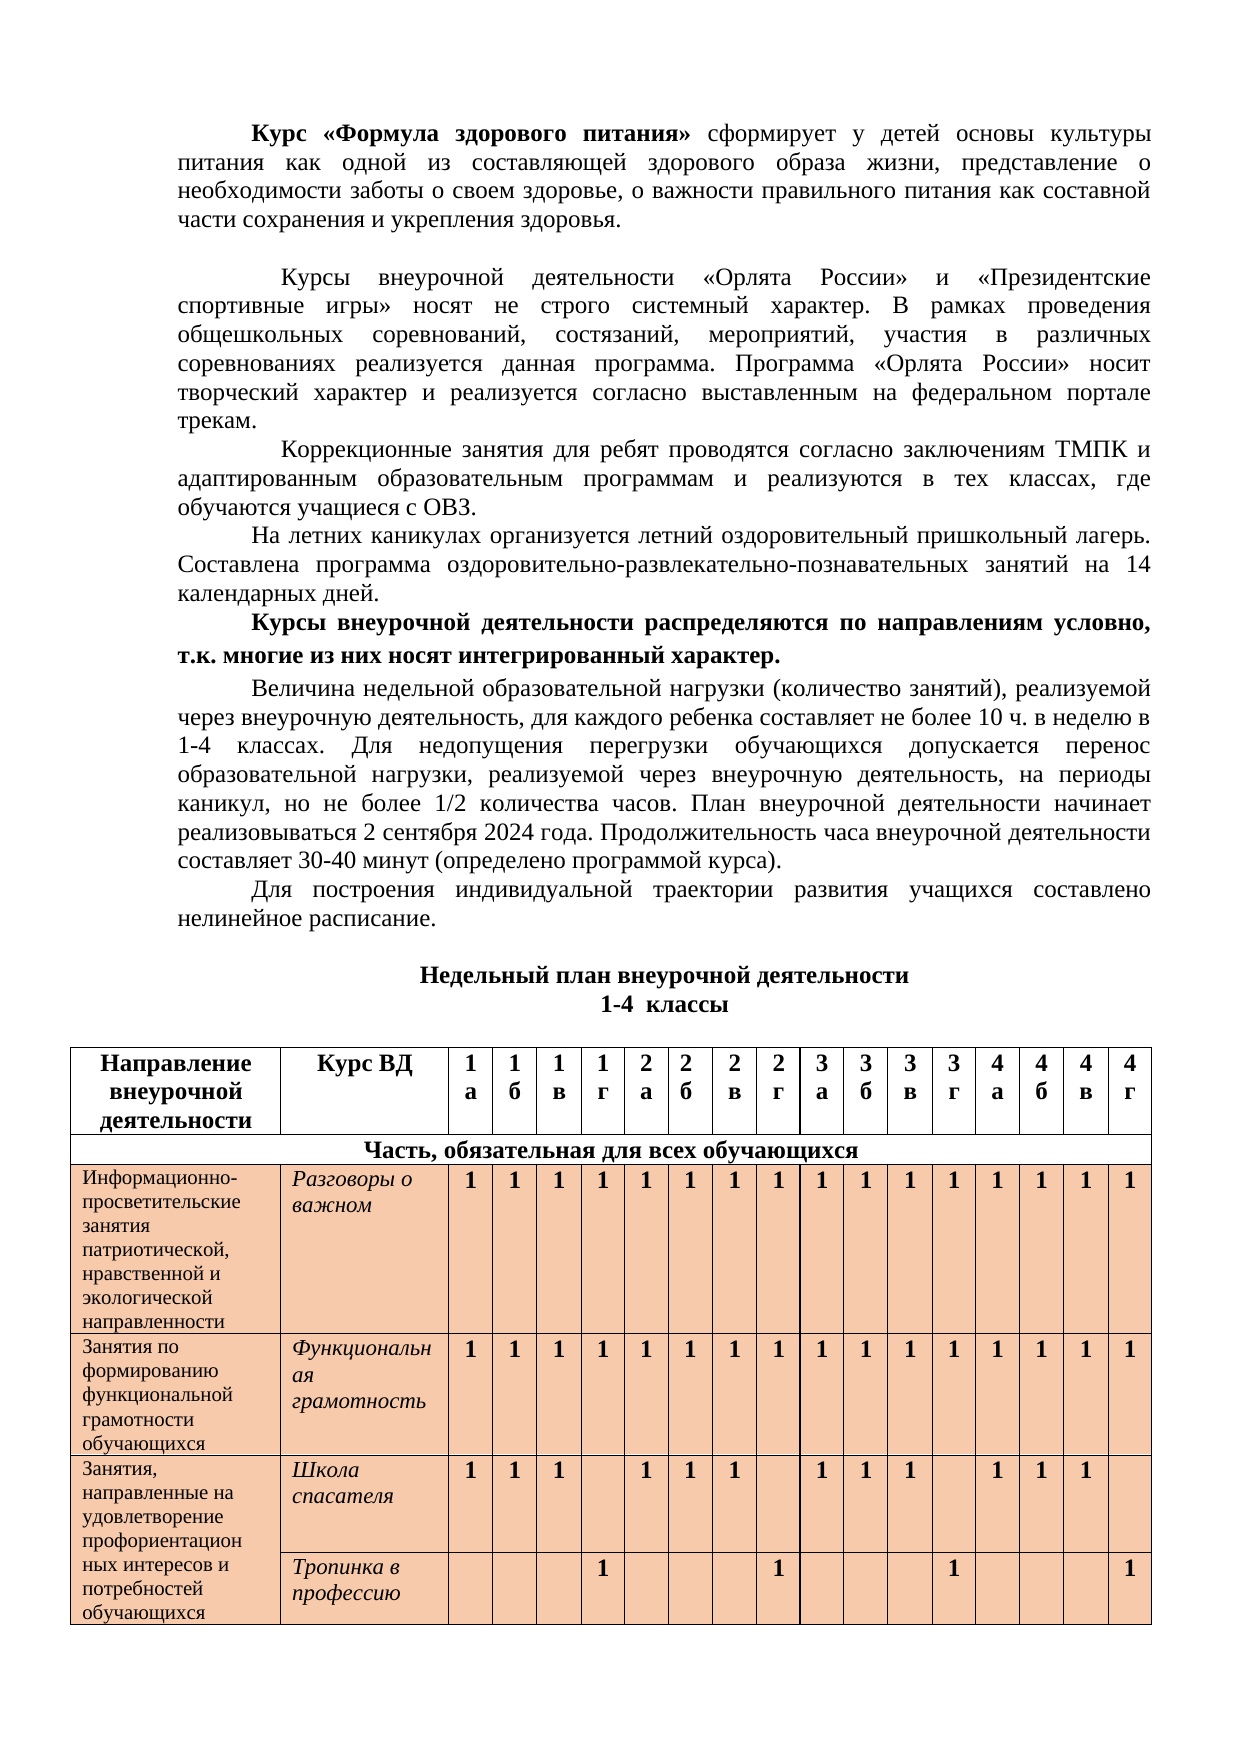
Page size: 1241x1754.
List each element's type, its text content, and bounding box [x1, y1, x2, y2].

table_cell [493, 1553, 536, 1624]
table_cell 1 [888, 1334, 932, 1454]
table_header 3в [888, 1048, 932, 1134]
table_header 2б [669, 1048, 712, 1134]
text 1-4 классы [177, 989, 1152, 1018]
table_cell 1 [449, 1165, 492, 1333]
table_cell Занятия, направленные на удовлетворение профориентационных интересов и потребностей обучающихся [71, 1456, 280, 1624]
table_cell 1 [976, 1165, 1019, 1333]
table_cell 1 [1020, 1456, 1063, 1552]
table_header 1в [537, 1048, 581, 1134]
table_cell [801, 1553, 843, 1624]
table_cell 1 [537, 1334, 581, 1454]
table_header Направление внеурочной деятельности [71, 1048, 280, 1134]
table_cell 1 [757, 1334, 799, 1454]
table_cell 1 [493, 1165, 536, 1333]
table_cell 1 [493, 1456, 536, 1552]
table_cell 1 [625, 1334, 668, 1454]
table_cell 1 [1064, 1456, 1108, 1552]
table_cell [582, 1456, 624, 1552]
table_cell Информационно- просветительские занятия патриотической, нравственной и экологической направленности [71, 1165, 280, 1333]
table_header 2в [713, 1048, 756, 1134]
table_cell 1 [1064, 1165, 1108, 1333]
table_cell 1 [1109, 1334, 1151, 1454]
table_cell Школа спасателя [281, 1456, 448, 1552]
table_cell Занятия по формированию функциональной грамотности обучающихся [71, 1334, 280, 1454]
table_cell 1 [582, 1165, 624, 1333]
table_cell 1 [801, 1456, 843, 1552]
table_header 1б [493, 1048, 536, 1134]
table_header Курс ВД [281, 1048, 448, 1134]
table_cell [976, 1553, 1019, 1624]
text Курс «Формула здорового питания» сформирует у детей основы культуры питания как одной из составляющей здорового образа жизни, представление о необходимости заботы о своем здоровье, о важности правильного питания как составной части сохранения и укрепления здоровья. [177, 118, 1152, 233]
table_cell [449, 1553, 492, 1624]
table_cell Часть, обязательная для всех обучающихся [71, 1135, 1151, 1164]
table_cell 1 [1020, 1334, 1063, 1454]
table_cell [625, 1553, 668, 1624]
table_header 4г [1109, 1048, 1151, 1134]
table_cell [933, 1456, 975, 1552]
table_cell 1 [1064, 1334, 1108, 1454]
table_cell [1020, 1553, 1063, 1624]
table_cell [888, 1553, 932, 1624]
text Курсы внеурочной деятельности распределяются по направлениям условно, т.к. многие из них носят интегрированный характер. [177, 607, 1152, 669]
table_cell [757, 1456, 799, 1552]
table_cell 1 [1109, 1553, 1151, 1624]
table_cell [537, 1553, 581, 1624]
table_cell 1 [844, 1165, 887, 1333]
table_cell 1 [801, 1165, 843, 1333]
table_cell 1 [933, 1553, 975, 1624]
table_header 2г [757, 1048, 799, 1134]
table_cell 1 [713, 1165, 756, 1333]
table_cell Функциональная грамотность [281, 1334, 448, 1454]
table_cell Тропинка в профессию [281, 1553, 448, 1624]
table_cell 1 [582, 1334, 624, 1454]
table_header 3г [933, 1048, 975, 1134]
table_cell 1 [625, 1456, 668, 1552]
table_cell 1 [713, 1456, 756, 1552]
table_cell 1 [933, 1165, 975, 1333]
table_cell 1 [1020, 1165, 1063, 1333]
table_cell 1 [582, 1553, 624, 1624]
table_cell Разговоры о важном [281, 1165, 448, 1333]
table_cell [669, 1553, 712, 1624]
table_cell 1 [537, 1456, 581, 1552]
table_cell 1 [844, 1456, 887, 1552]
table_header 1а [449, 1048, 492, 1134]
table_cell 1 [888, 1165, 932, 1333]
text Недельный план внеурочной деятельности [177, 960, 1152, 989]
text На летних каникулах организуется летний оздоровительный пришкольный лагерь. Составлена программа оздоровительно-развлекательно-познавательных занятий на 14 календарных дней. [177, 521, 1152, 607]
table_header 4в [1064, 1048, 1108, 1134]
table_cell 1 [625, 1165, 668, 1333]
table_cell 1 [493, 1334, 536, 1454]
table_header 1г [582, 1048, 624, 1134]
table_cell [844, 1553, 887, 1624]
text Курсы внеурочной деятельности «Орлята России» и «Президентские спортивные игры» носят не строго системный характер. В рамках проведения общешкольных соревнований, состязаний, мероприятий, участия в различных соревнованиях реализуется данная программа. Программа «Орлята России» носит творческий характер и реализуется согласно выставленным на федеральном портале трекам. [177, 262, 1152, 434]
table_header 3б [844, 1048, 887, 1134]
table_cell 1 [801, 1334, 843, 1454]
table_header 4б [1020, 1048, 1063, 1134]
table_cell [1064, 1553, 1108, 1624]
text Коррекционные занятия для ребят проводятся согласно заключениям ТМПК и адаптированным образовательным программам и реализуются в тех классах, где обучаются учащиеся с ОВЗ. [177, 434, 1152, 521]
text Величина недельной образовательной нагрузки (количество занятий), реализуемой через внеурочную деятельность, для каждого ребенка составляет не более 10 ч. в неделю в 1-4 классах. Для недопущения перегрузки обучающихся допускается перенос образовательной нагрузки, реализуемой через внеурочную деятельность, на периоды каникул, но не более 1/2 количества часов. План внеурочной деятельности начинает реализовываться 2 сентября 2024 года. Продолжительность часа внеурочной деятельности составляет 30-40 минут (определено программой курса). [177, 673, 1152, 874]
table_cell 1 [757, 1553, 799, 1624]
table_cell 1 [669, 1334, 712, 1454]
table_cell [1109, 1456, 1151, 1552]
table_cell 1 [976, 1334, 1019, 1454]
table_header 4а [976, 1048, 1019, 1134]
table_cell 1 [844, 1334, 887, 1454]
table_cell 1 [669, 1165, 712, 1333]
table_cell 1 [933, 1334, 975, 1454]
table_cell 1 [757, 1165, 799, 1333]
table_header 3а [801, 1048, 843, 1134]
table_cell [713, 1553, 756, 1624]
table_cell 1 [888, 1456, 932, 1552]
table_cell 1 [449, 1334, 492, 1454]
table_cell 1 [449, 1456, 492, 1552]
text Для построения индивидуальной траектории развития учащихся составлено нелинейное расписание. [177, 874, 1152, 932]
table_cell 1 [976, 1456, 1019, 1552]
table_cell 1 [1109, 1165, 1151, 1333]
table_header 2а [625, 1048, 668, 1134]
table_cell 1 [537, 1165, 581, 1333]
table_cell 1 [713, 1334, 756, 1454]
table_cell 1 [669, 1456, 712, 1552]
